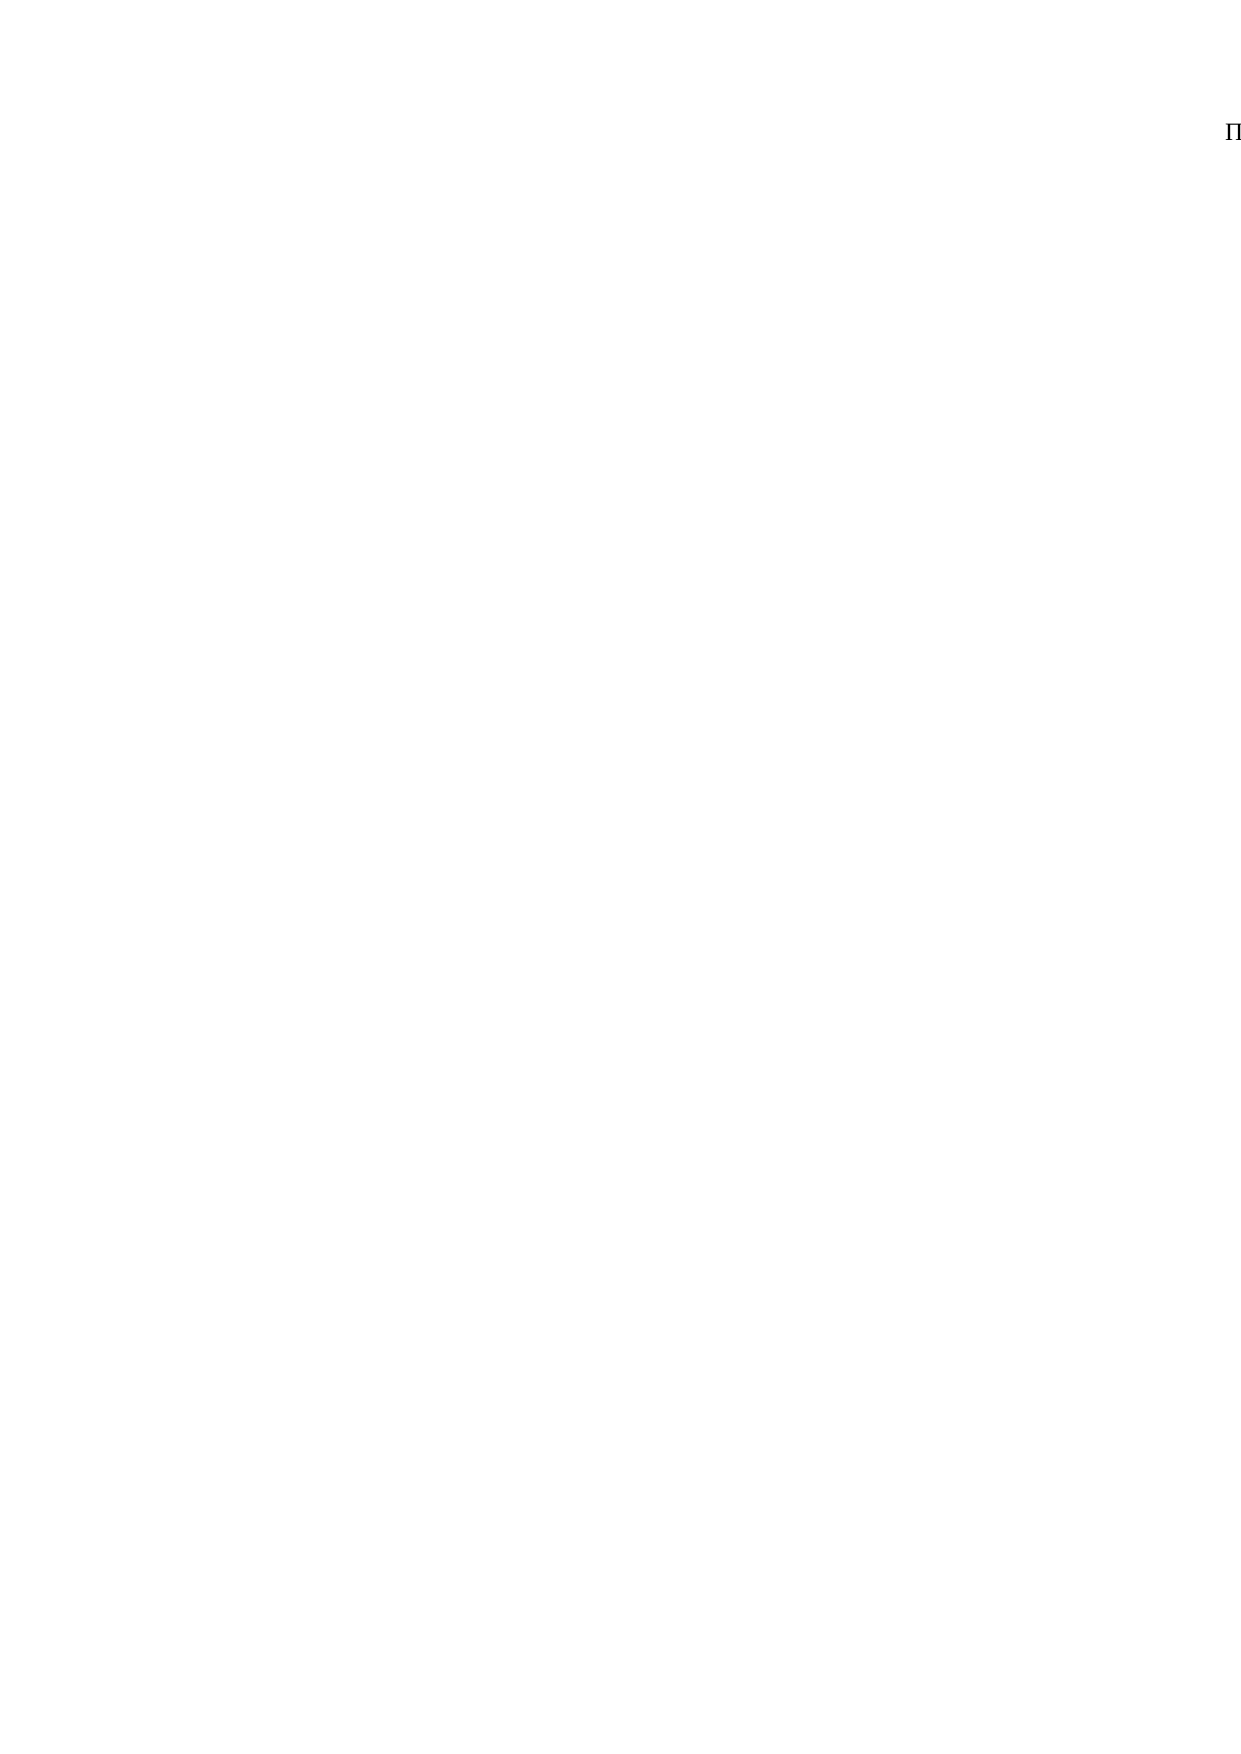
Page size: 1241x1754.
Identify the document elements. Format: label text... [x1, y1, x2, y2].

text П [1149, 117, 1240, 145]
